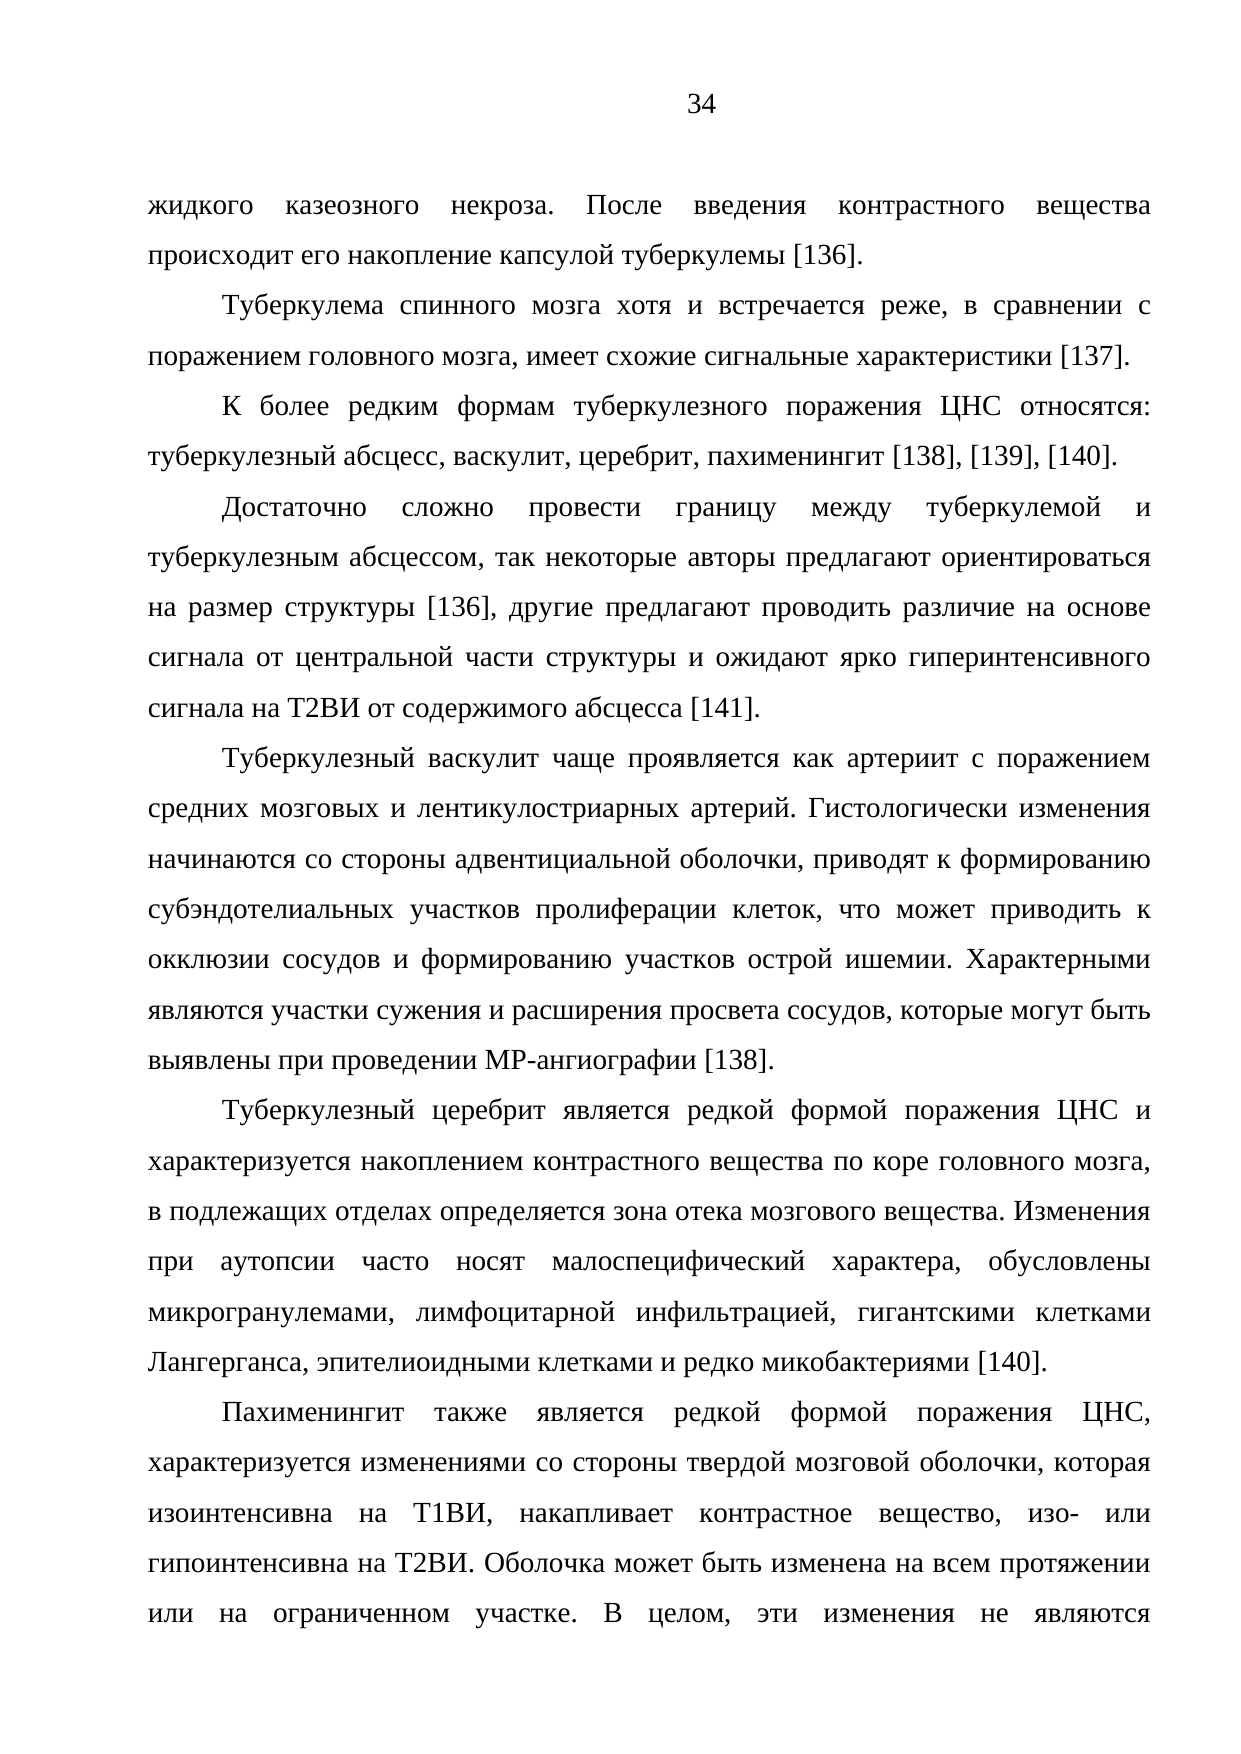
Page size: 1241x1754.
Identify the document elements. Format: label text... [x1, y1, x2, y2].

text Туберкулема спинного мозга хотя и встречается реже, в сравнении с поражением головного мозга, имеет схожие сигнальные характеристики . [148, 287, 1152, 371]
text Туберкулезный васкулит чаще проявляется как артериит с поражением средних мозговых и лентикулостриарных артерий. Гистологически изменения начинаются со стороны адвентициальной оболочки, приводят к формированию субэндотелиальных участков пролиферации клеток, что может приводить к окклюзии сосудов и формированию участков острой ишемии. Характерными являются участки сужения и расширения просвета сосудов, которые могут быть выявлены при проведении МР-ангиографии . [148, 740, 1152, 1076]
text Туберкулезный церебрит является редкой формой поражения ЦНС и характеризуется накоплением контрастного вещества по коре головного мозга, в подлежащих отделах определяется зона отека мозгового вещества. Изменения при аутопсии часто носят малоспецифический характера, обусловлены микрогранулемами, лимфоцитарной инфильтрацией, гигантскими клетками Лангерганса, эпителиоидными клетками и редко микобактериями . [148, 1092, 1152, 1377]
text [148, 187, 1152, 271]
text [148, 1394, 1152, 1629]
text К более редким формам туберкулезного поражения ЦНС относятся: туберкулезный абсцесс, васкулит, церебрит, пахименингит , , . [148, 388, 1152, 472]
text Достаточно сложно провести границу между туберкулемой и туберкулезным абсцессом, так некоторые авторы предлагают ориентироваться на размер структуры , другие предлагают проводить различие на основе сигнала от центральной части структуры и ожидают ярко гиперинтенсивного сигнала на Т2ВИ от содержимого абсцесса . [148, 489, 1152, 723]
